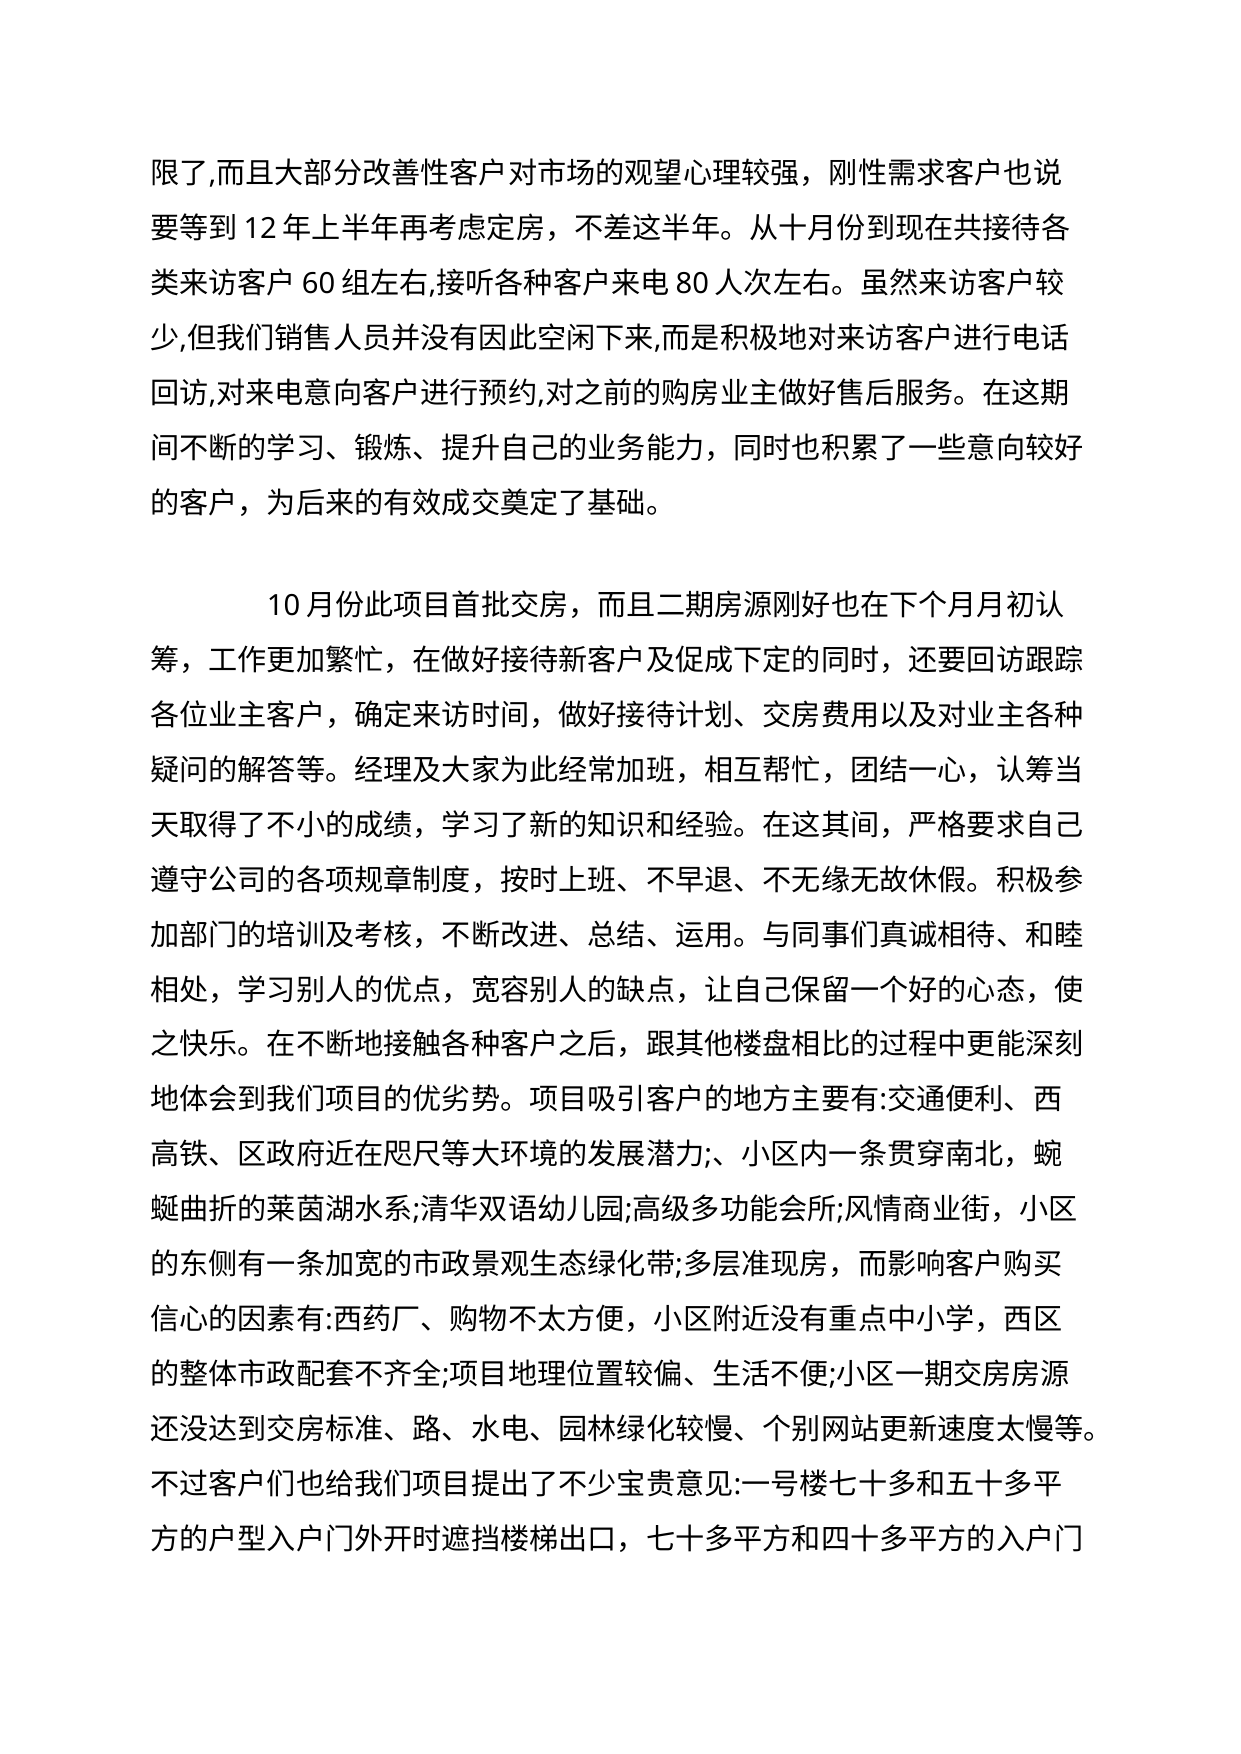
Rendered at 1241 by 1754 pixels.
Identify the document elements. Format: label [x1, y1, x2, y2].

text [150, 582, 1090, 1558]
text [150, 150, 1090, 522]
